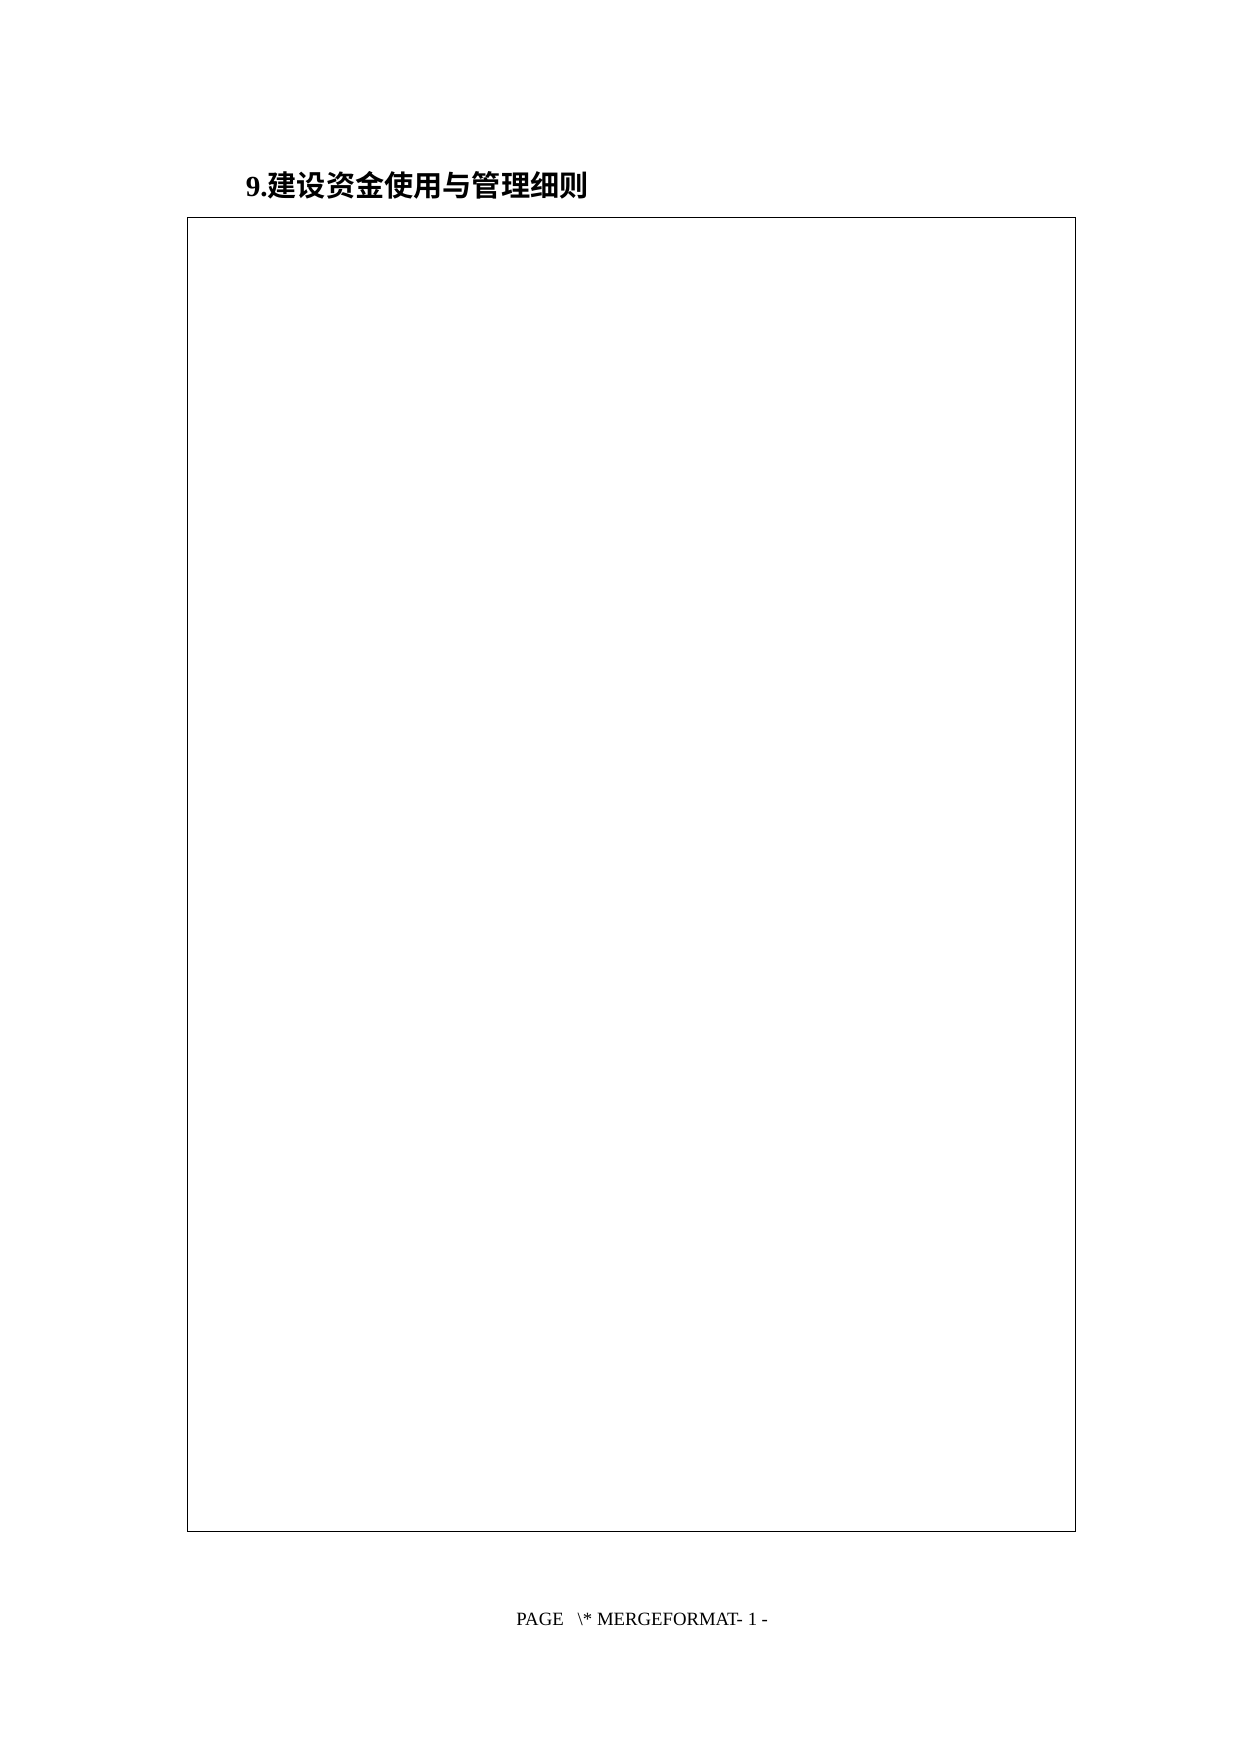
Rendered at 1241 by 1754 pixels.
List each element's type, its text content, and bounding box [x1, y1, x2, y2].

text 9.建设资金使用与管理细则 [187, 162, 1053, 205]
table_header [188, 218, 1075, 1531]
